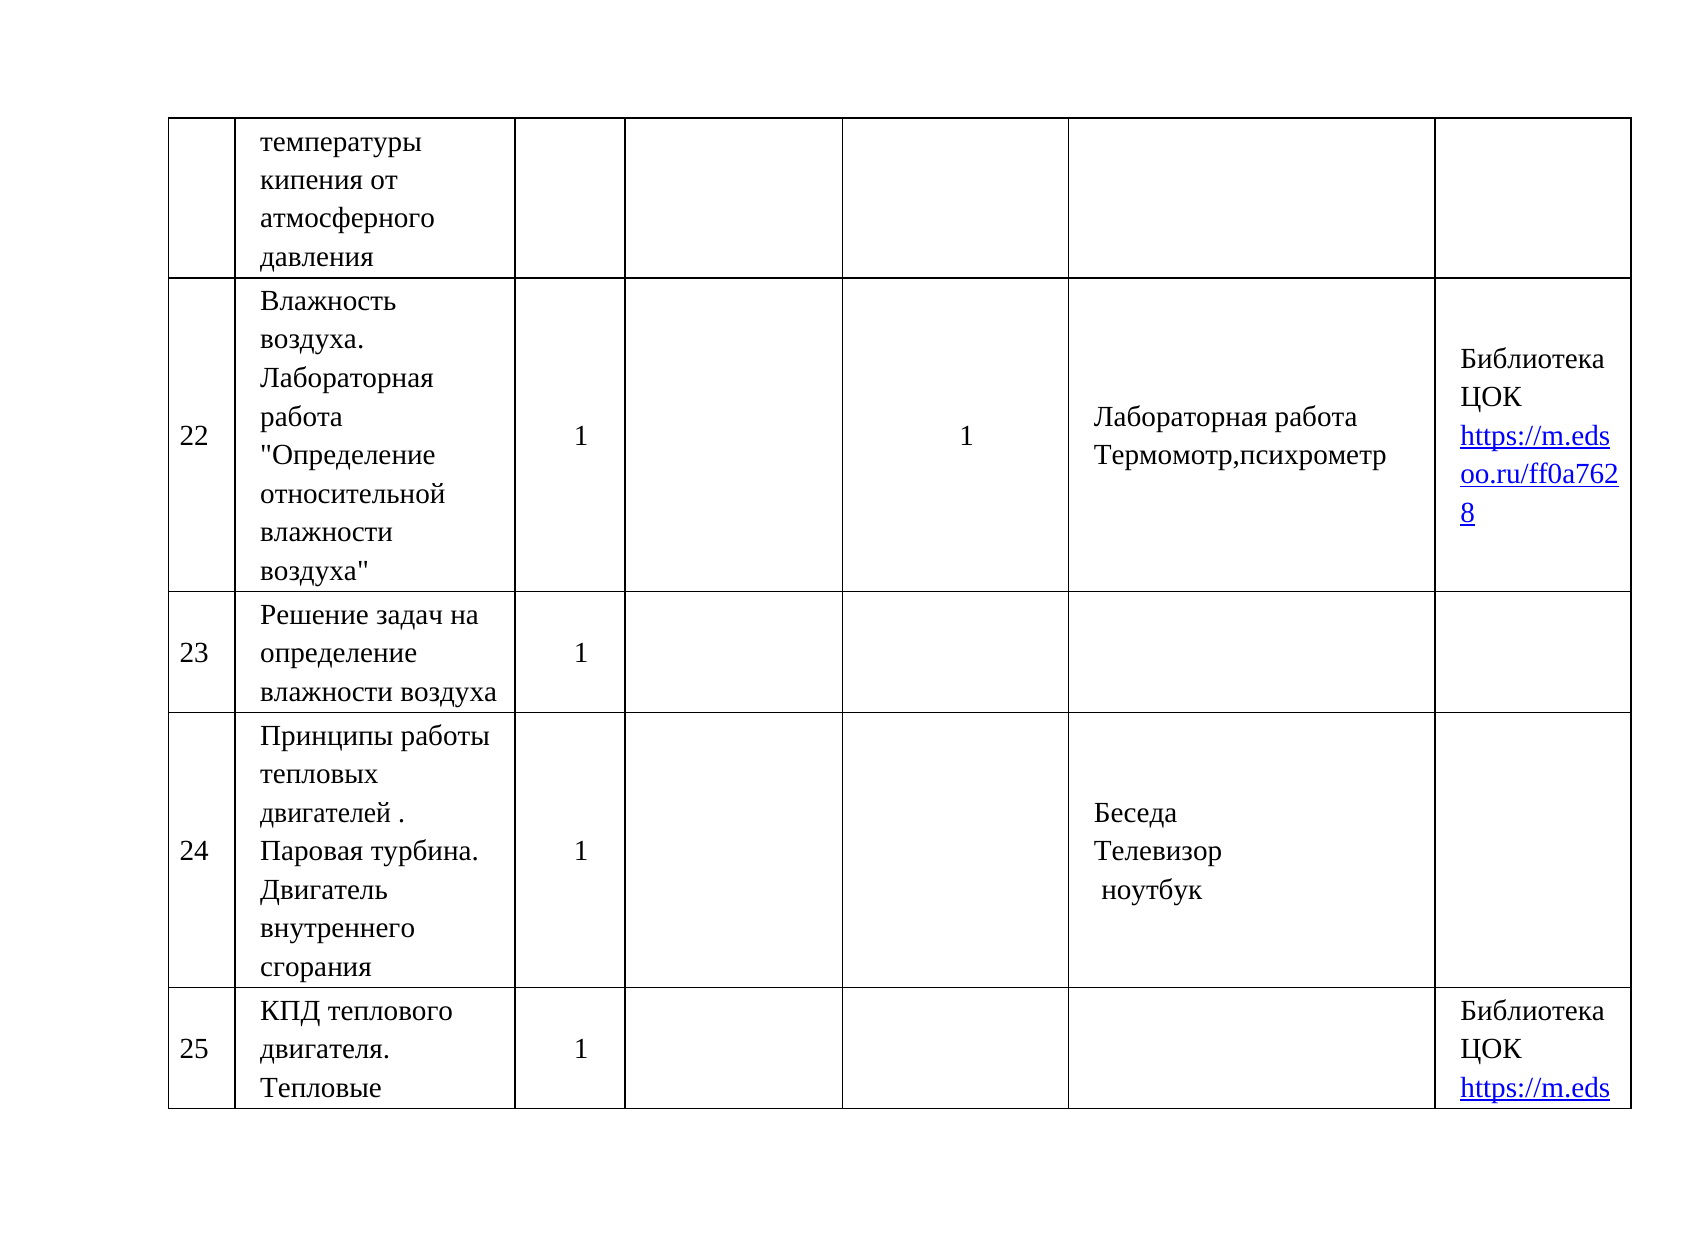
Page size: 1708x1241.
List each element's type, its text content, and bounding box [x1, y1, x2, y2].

table_cell [626, 988, 842, 1108]
table_cell [843, 713, 1068, 987]
table_cell Решение задач на определение влажности воздуха [236, 592, 514, 712]
table_cell 22 [169, 279, 234, 591]
table_cell Влажность воздуха. Лабораторная работа "Определение относительной влажности воздуха" [236, 279, 514, 591]
table_cell [843, 592, 1068, 712]
table_cell [1436, 713, 1630, 987]
table_cell [626, 713, 842, 987]
table_header [1436, 119, 1630, 277]
table_cell Принципы работы тепловых двигателей . Паровая турбина. Двигатель внутреннего сгорания [236, 713, 514, 987]
table_cell [1069, 592, 1434, 712]
table_cell 24 [169, 713, 234, 987]
table_cell Библиотека ЦОК https://m.eds [1436, 988, 1630, 1108]
table_cell 23 [169, 592, 234, 712]
table_cell Библиотека ЦОК https://m.eds oo.ru/ff0a762 8 [1436, 279, 1630, 591]
table_cell [626, 592, 842, 712]
table_header [169, 119, 234, 277]
table_cell Беседа Телевизор ноутбук [1069, 713, 1434, 987]
table_header [843, 119, 1068, 277]
table_header [516, 119, 624, 277]
table_header [626, 119, 842, 277]
table_cell 1 [843, 279, 1068, 591]
table_cell 1 [516, 713, 624, 987]
table_cell КПД теплового двигателя. Тепловые [236, 988, 514, 1108]
table_cell [843, 988, 1068, 1108]
table_cell [626, 279, 842, 591]
table_cell 1 [516, 279, 624, 591]
table_cell 1 [516, 592, 624, 712]
table_cell [1069, 988, 1434, 1108]
table_cell 25 [169, 988, 234, 1108]
table_cell 1 [516, 988, 624, 1108]
table_cell [1436, 592, 1630, 712]
table_header температуры кипения от атмосферного давления [236, 119, 514, 277]
table_cell Лабораторная работа Термомотр,психрометр [1069, 279, 1434, 591]
table_header [1069, 119, 1434, 277]
